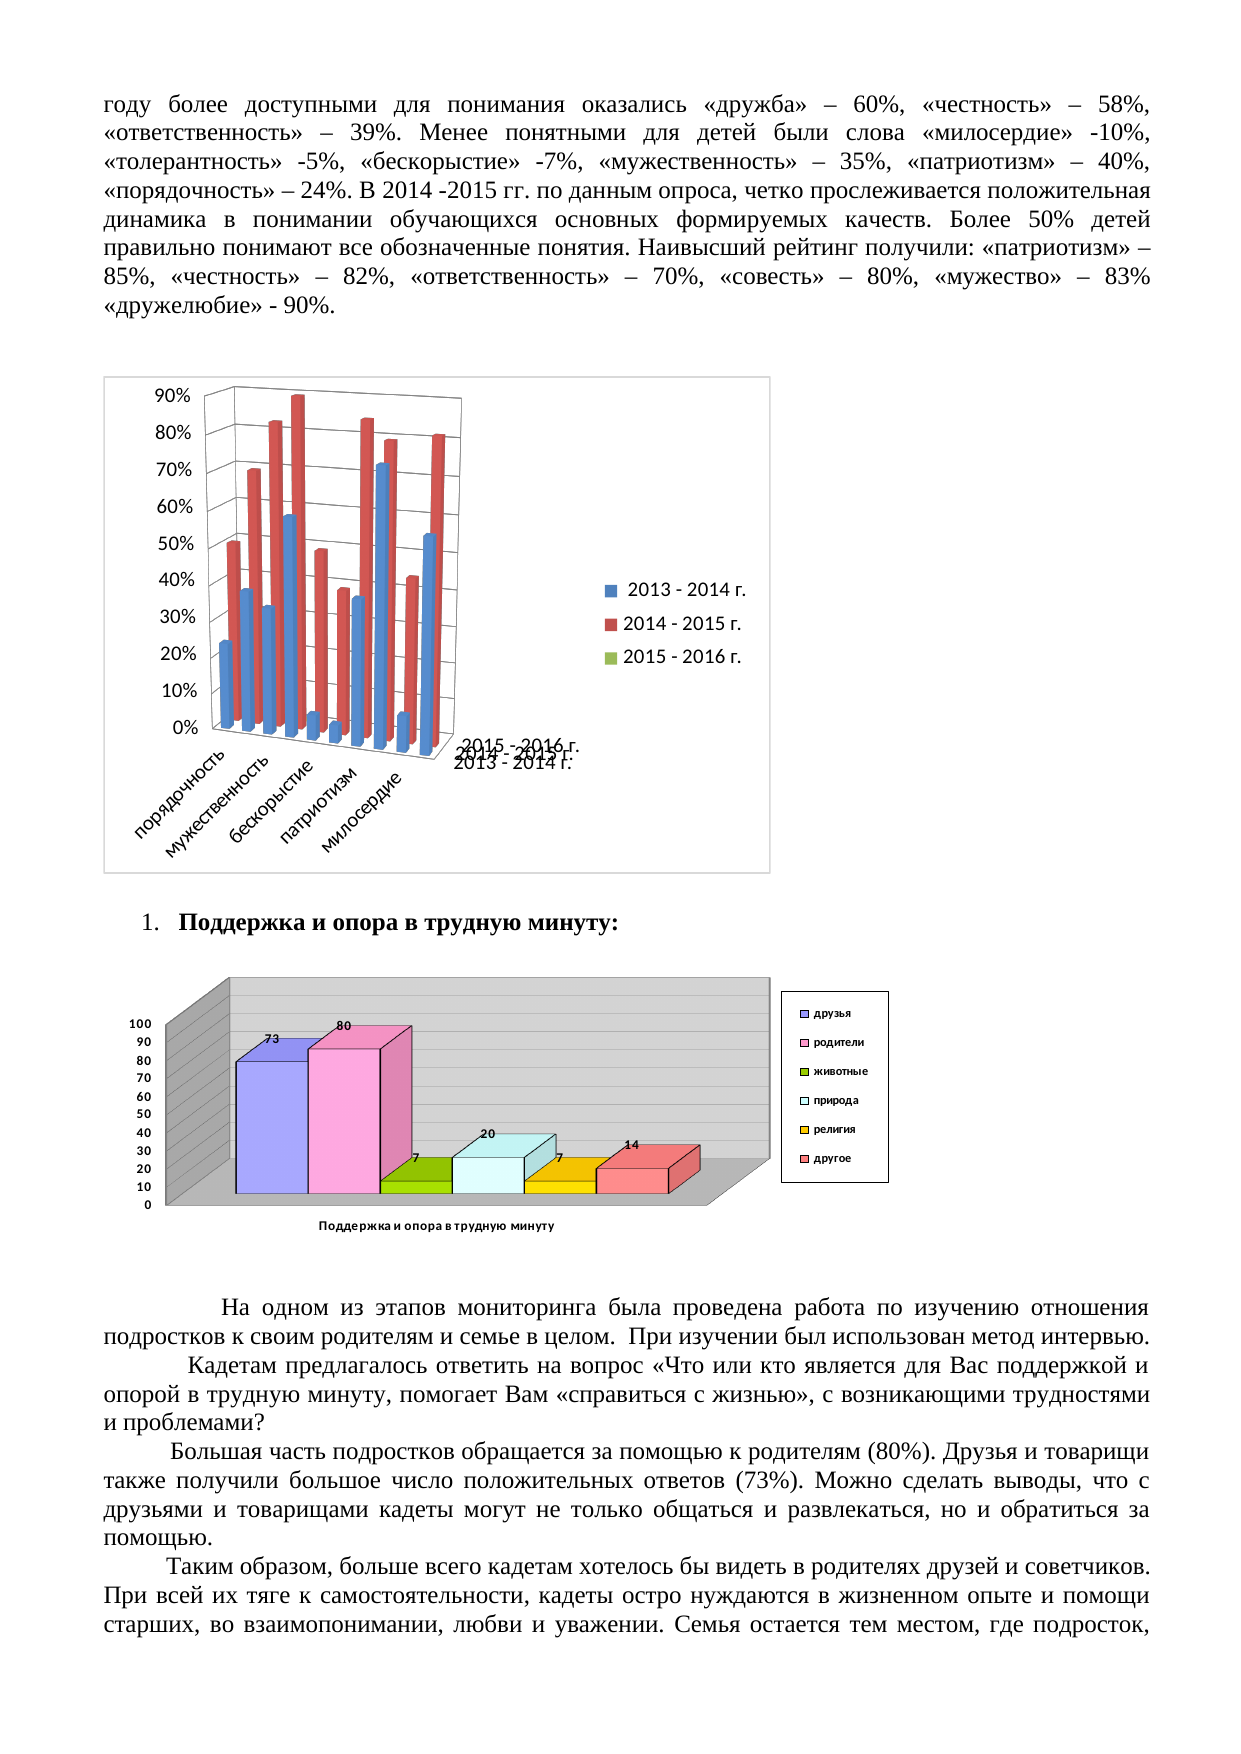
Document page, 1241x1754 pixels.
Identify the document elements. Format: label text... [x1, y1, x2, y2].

text На одном из этапов мониторинга была проведена работа по изучению отношения подростков к своим родителям и семье в целом. При изучении был использован метод интервью. [103, 1292, 1152, 1350]
text Большая часть подростков обращается за помощью к родителям (80%). Друзья и товарищи также получили большое число положительных ответов (73%). Можно сделать выводы, что с друзьями и товарищами кадеты могут не только общаться и развлекаться, но и обратиться за помощью. [103, 1436, 1152, 1551]
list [66, 89, 1152, 319]
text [103, 1551, 1152, 1637]
text Кадетам предлагалось ответить на вопрос «Что или кто является для Вас поддержкой и опорой в трудную минуту, помогает Вам «справиться с жизнью», с возникающими трудностями и проблемами? [103, 1350, 1152, 1436]
list Поддержка и опора в трудную минуту: [141, 907, 1152, 935]
